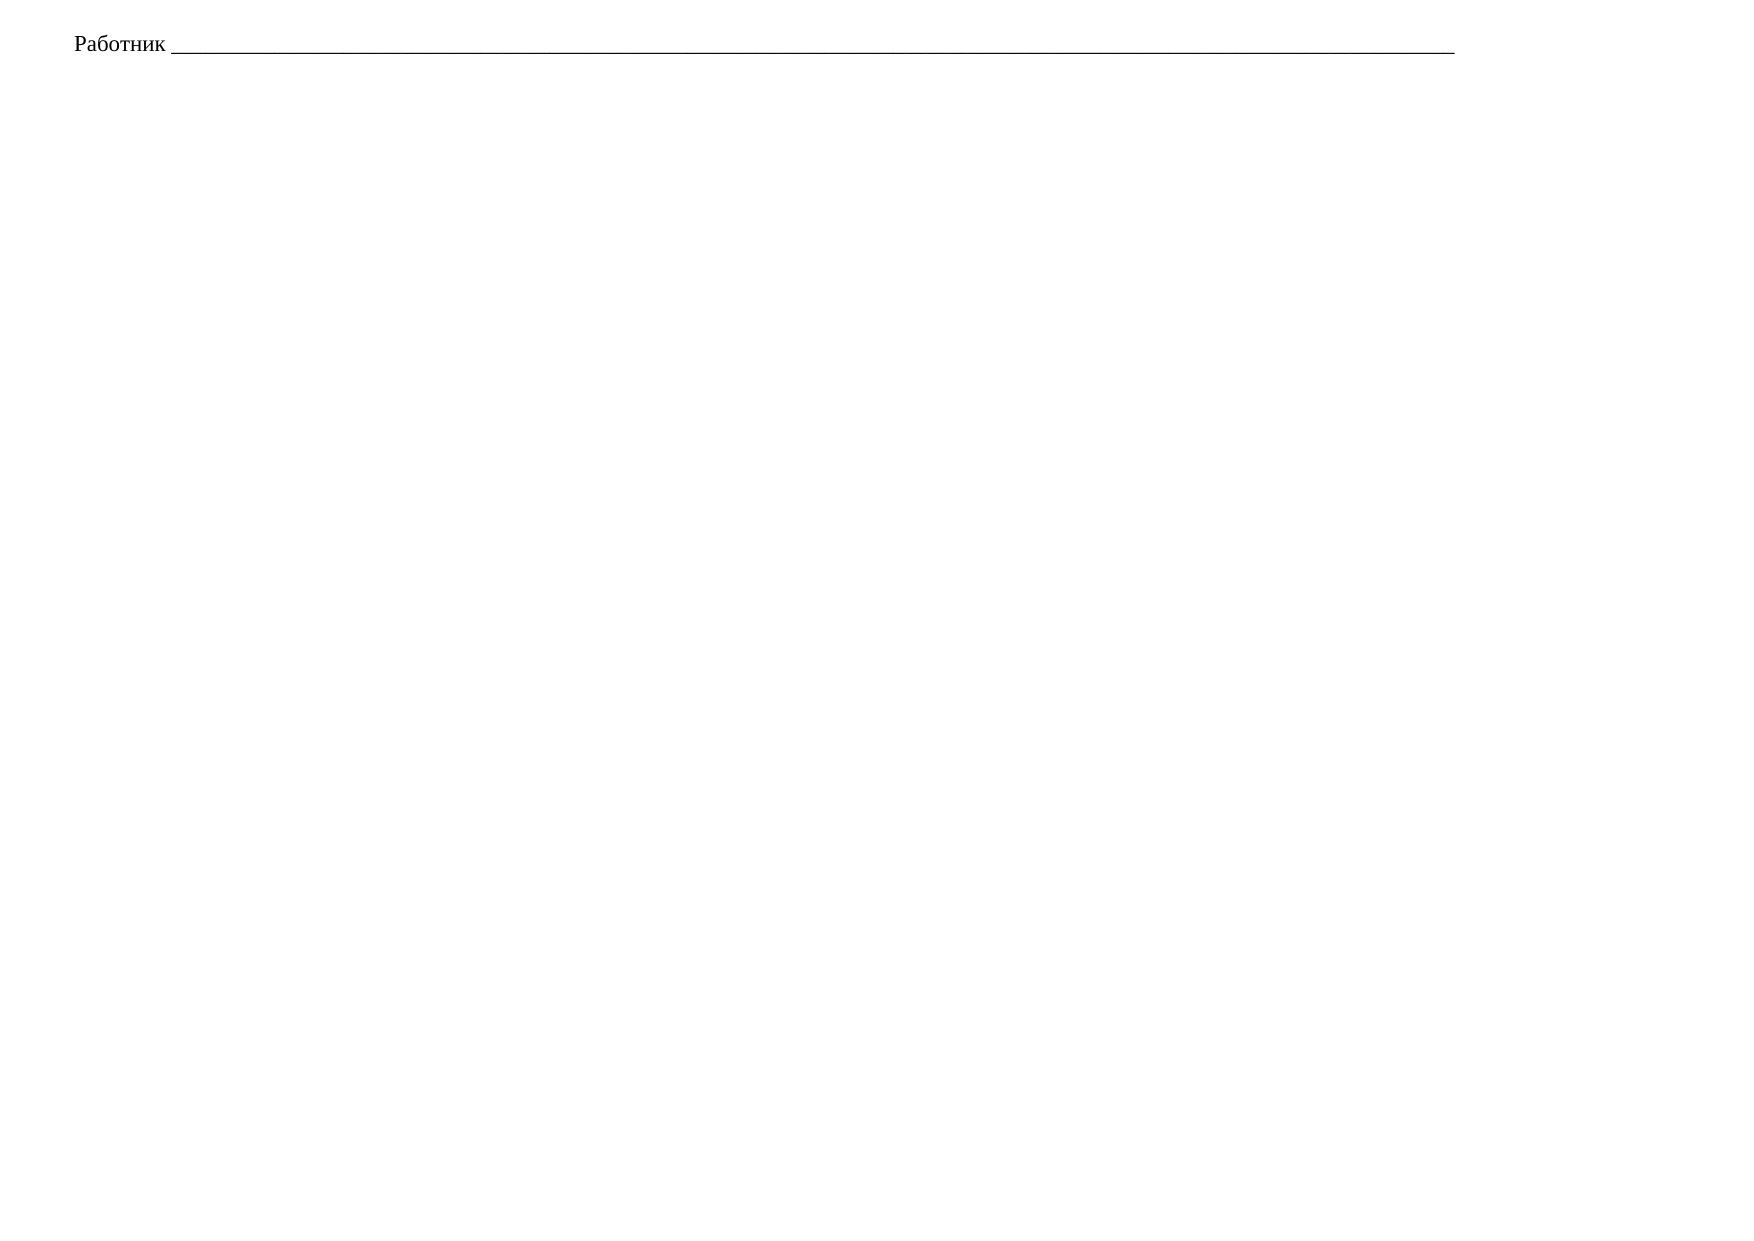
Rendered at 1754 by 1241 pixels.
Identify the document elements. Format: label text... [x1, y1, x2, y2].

text Работник ________________________________________________________________________________________________________________ [74, 29, 1636, 56]
